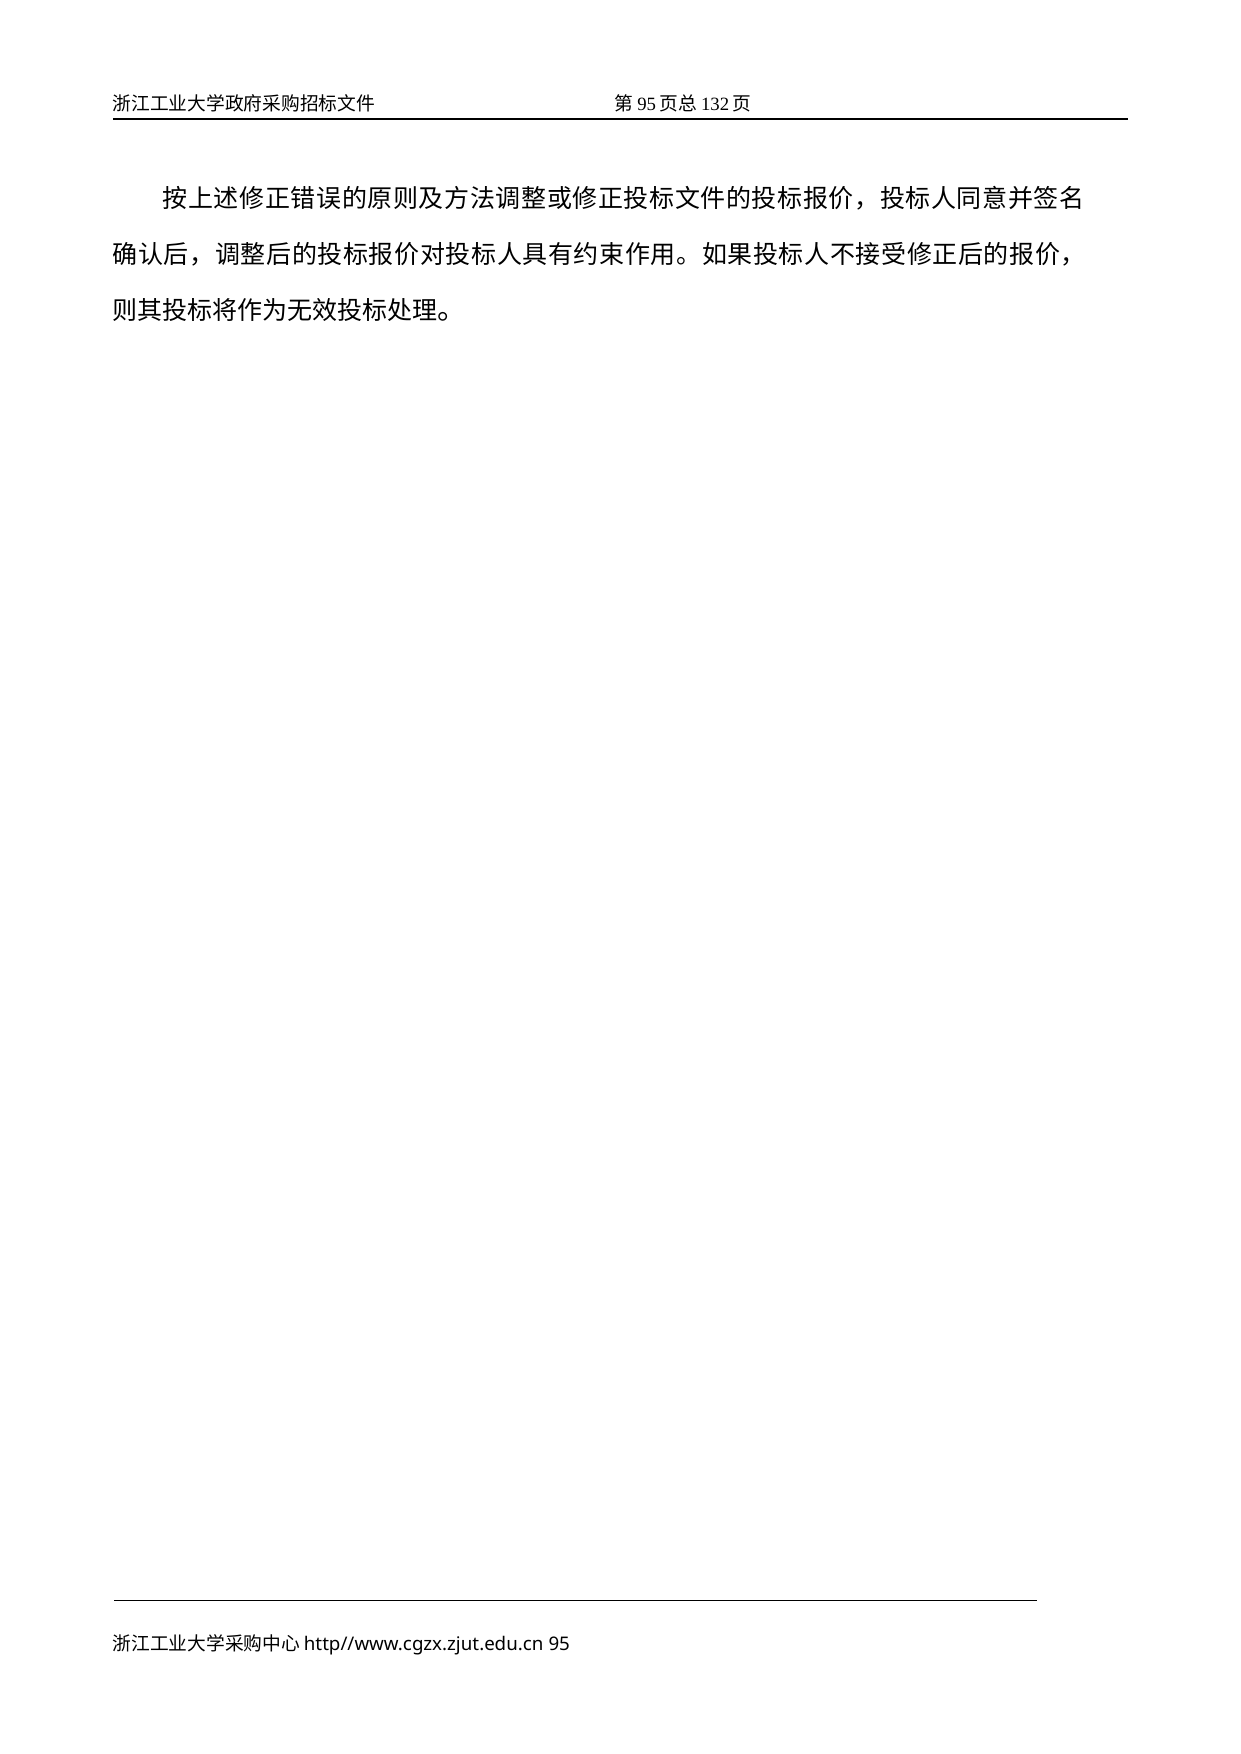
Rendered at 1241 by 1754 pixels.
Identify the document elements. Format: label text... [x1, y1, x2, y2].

text 按上述修正错误的原则及方法调整或修正投标文件的投标报价，投标人同意并签名确认后，调整后的投标报价对投标人具有约束作用。如果投标人不接受修正后的报价，则其投标将作为无效投标处理。 [112, 162, 1087, 331]
